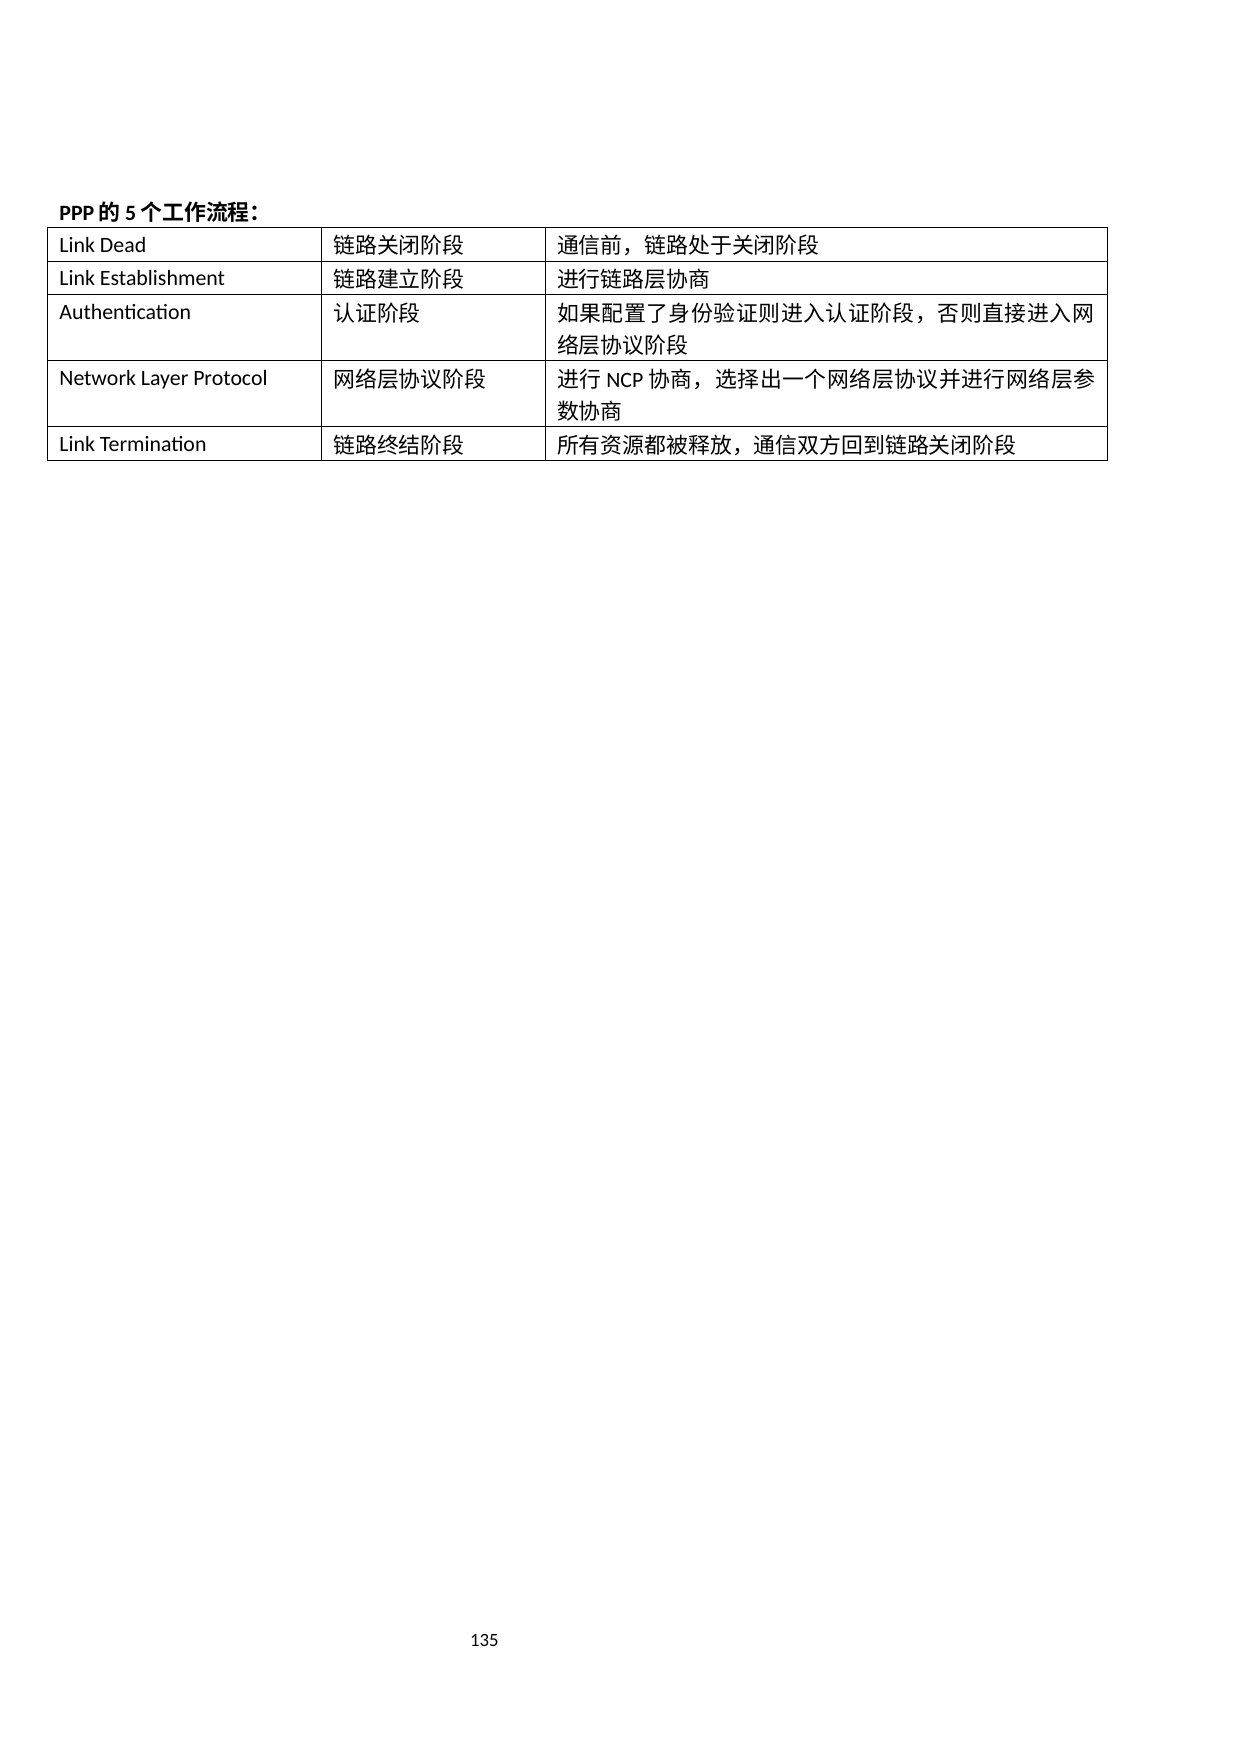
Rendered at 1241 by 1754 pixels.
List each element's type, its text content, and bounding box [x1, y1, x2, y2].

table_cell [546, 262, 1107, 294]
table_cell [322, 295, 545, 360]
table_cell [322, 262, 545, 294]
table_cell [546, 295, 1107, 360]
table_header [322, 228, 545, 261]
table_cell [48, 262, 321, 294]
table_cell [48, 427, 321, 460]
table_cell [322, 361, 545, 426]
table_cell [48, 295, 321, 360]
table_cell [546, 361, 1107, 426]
text PPP的5个工作流程： [59, 194, 1181, 227]
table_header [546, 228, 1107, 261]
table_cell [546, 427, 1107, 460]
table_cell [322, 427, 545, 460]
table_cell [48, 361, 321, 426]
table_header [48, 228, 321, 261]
